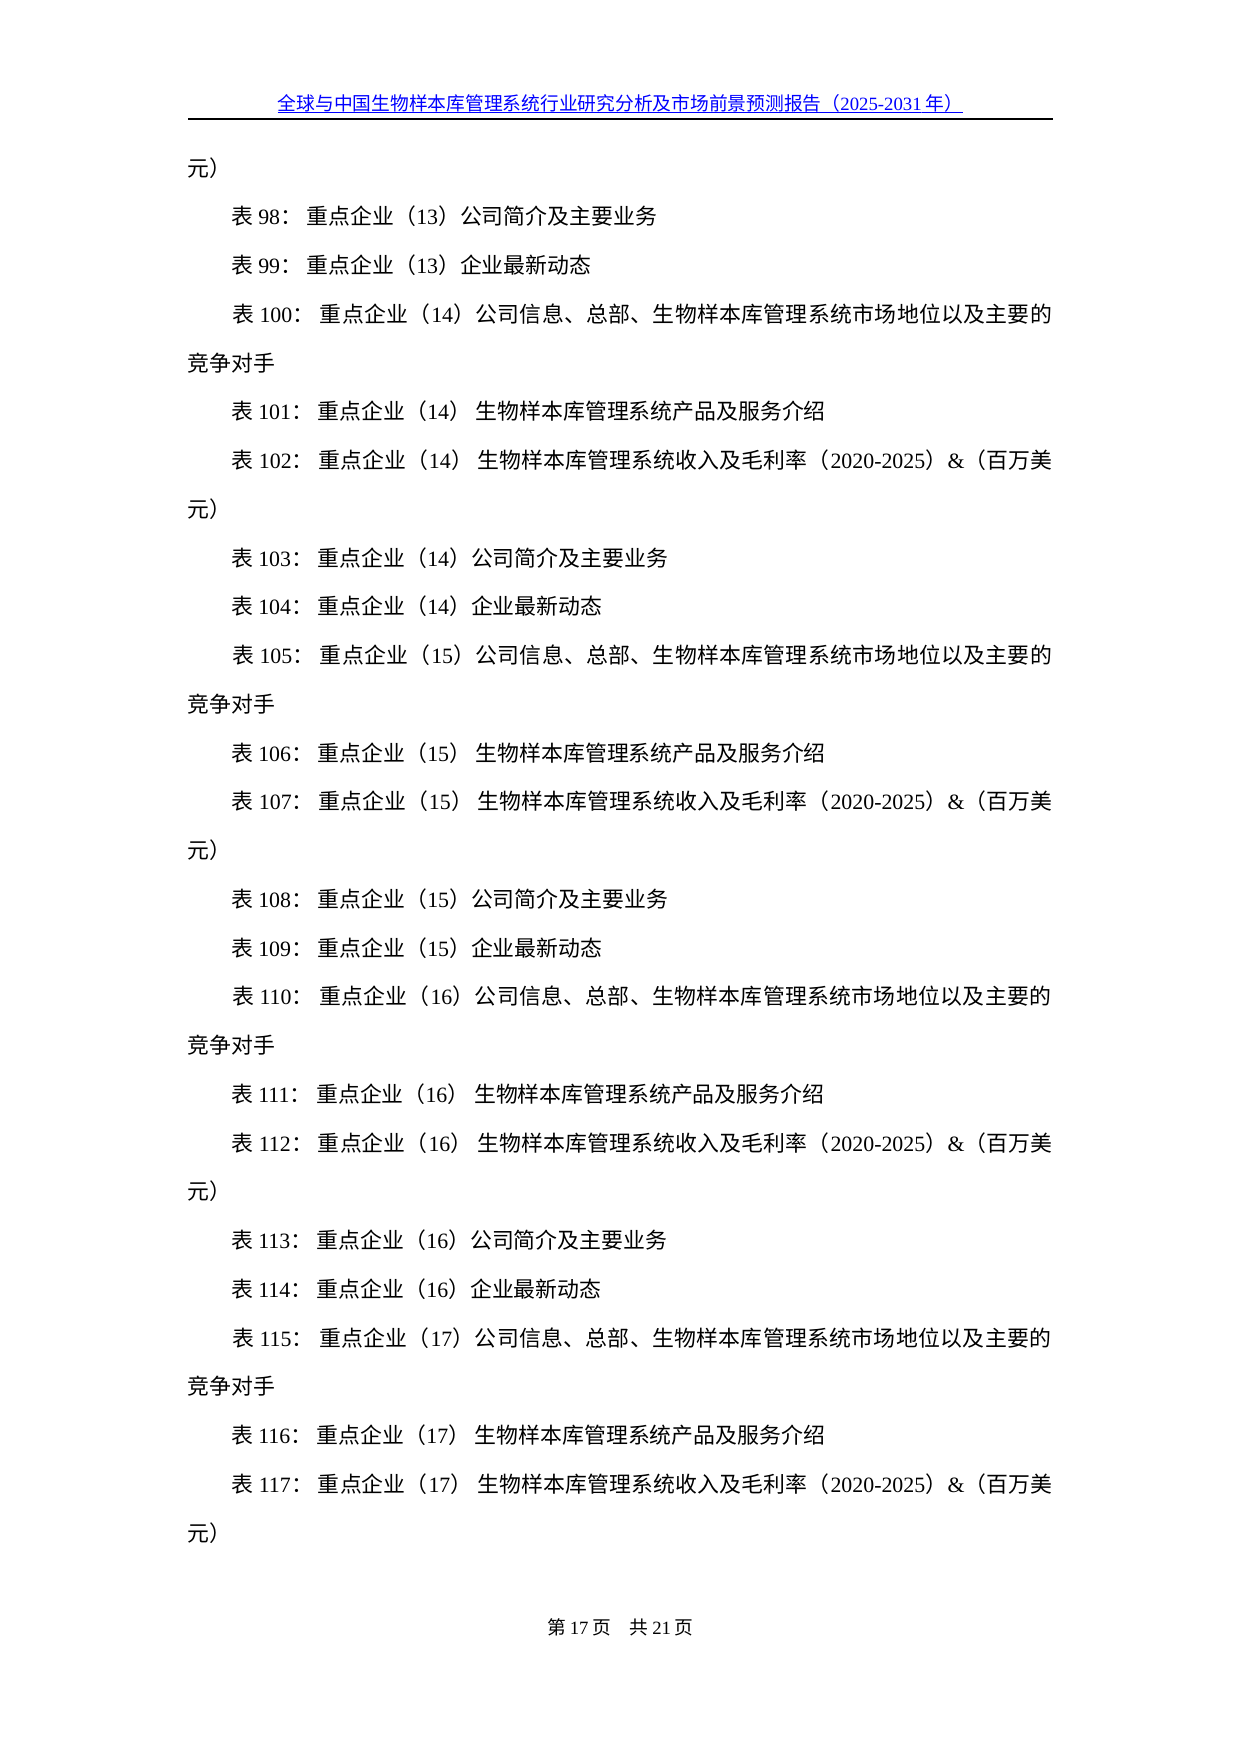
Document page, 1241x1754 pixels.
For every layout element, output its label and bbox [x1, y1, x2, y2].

text [187, 150, 1053, 1548]
